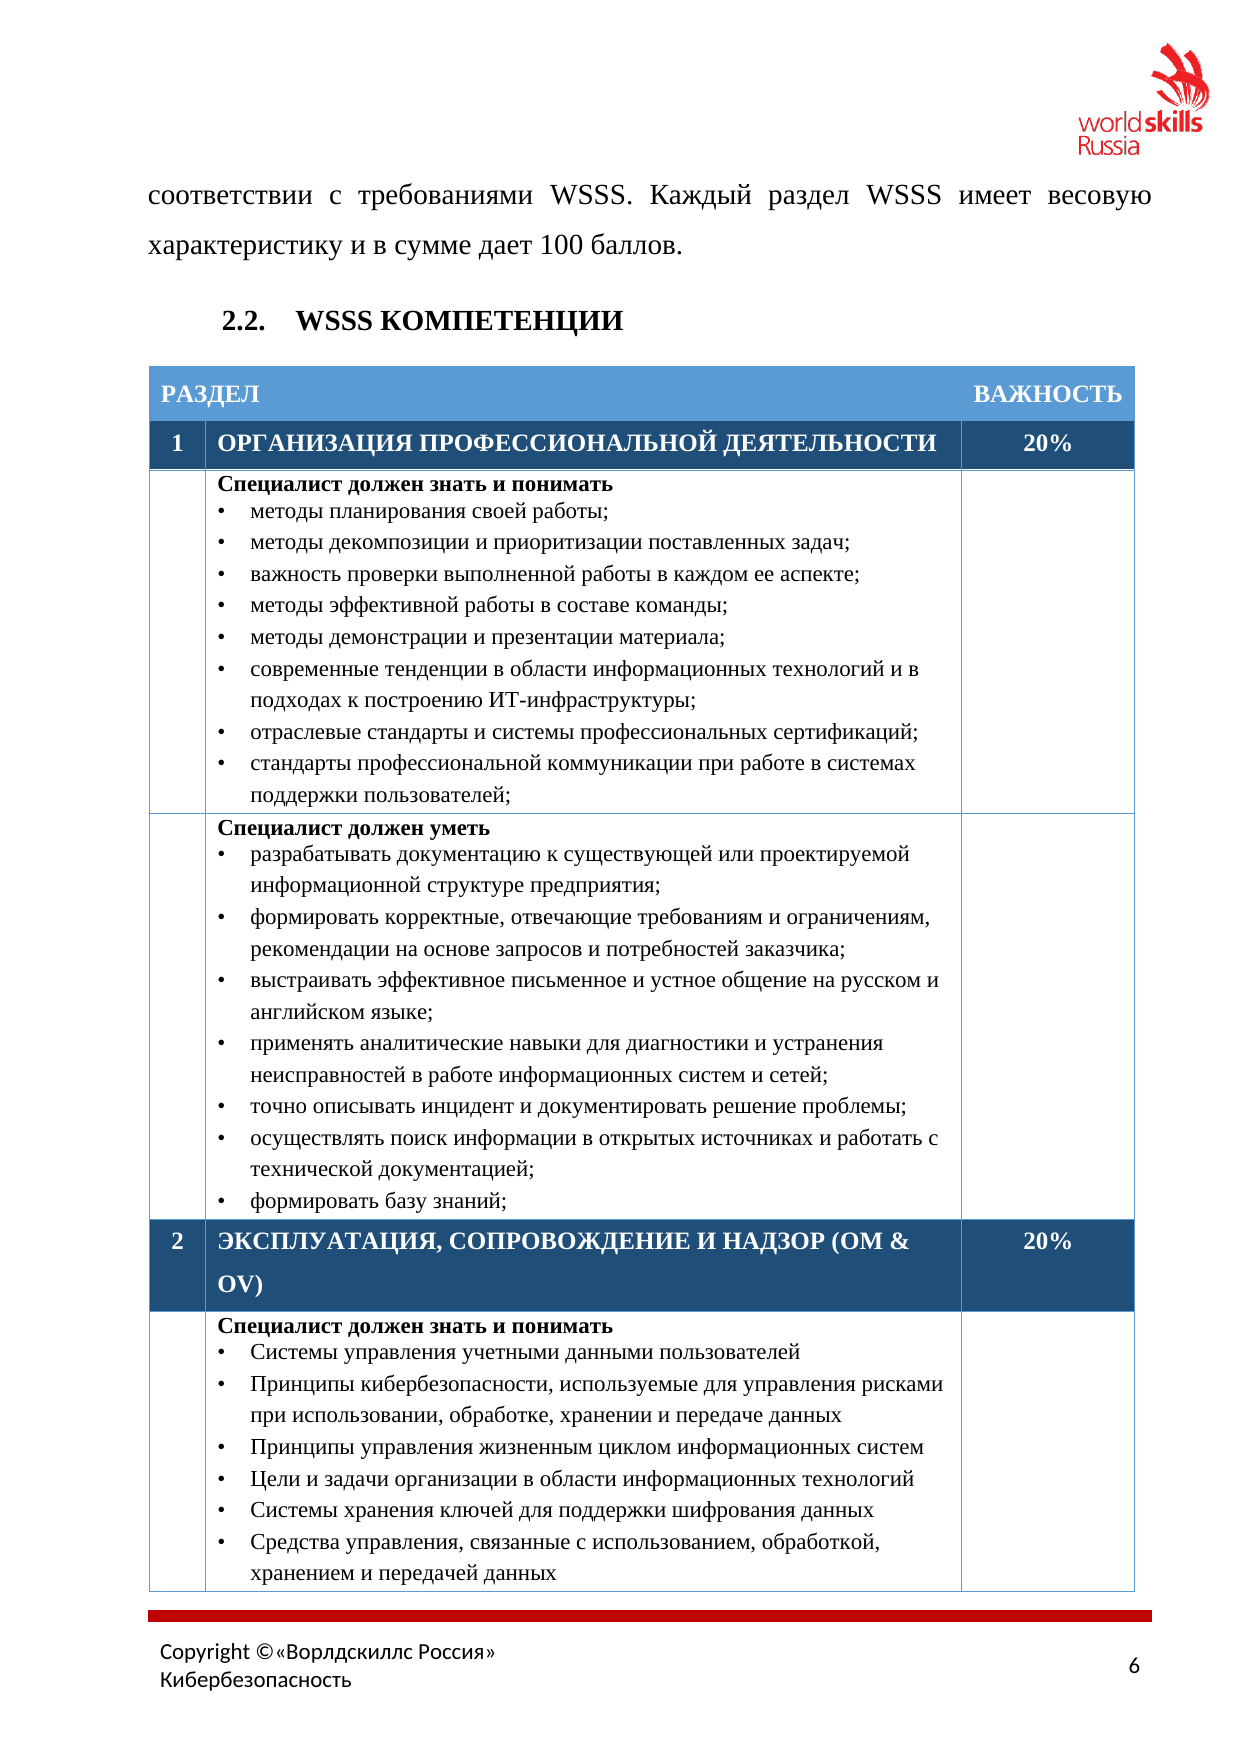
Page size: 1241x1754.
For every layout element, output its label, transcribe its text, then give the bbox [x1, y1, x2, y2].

table_header РАЗДЕЛ [150, 367, 961, 420]
table_cell 20% [962, 1220, 1134, 1311]
table_cell [150, 814, 205, 1219]
table_cell Специалист должен уметь разрабатывать документацию к существующей или проектируемой информационной структуре предприятия; формировать корректные, отвечающие требованиям и ограничениям, рекомендации на основе запросов и потребностей заказчика; выстраивать эффективное письменное и устное общение на русском и английском языке; применять аналитические навыки для диагностики и устранения неисправностей в работе информационных систем и сетей; точно описывать инцидент и документировать решение проблемы; осуществлять поиск информации в открытых источниках и работать с технической документацией; формировать базу знаний; [206, 814, 961, 1219]
table_cell [962, 1312, 1134, 1591]
table_cell 20% [962, 421, 1134, 469]
table_cell [150, 471, 205, 812]
table_header ВАЖНОСТЬ [962, 367, 1134, 420]
table_cell [150, 1312, 205, 1591]
picture [1078, 42, 1235, 155]
table_cell 2 [150, 1220, 205, 1311]
table_cell Специалист должен знать и понимать Системы управления учетными данными пользователей Принципы кибербезопасности, используемые для управления рисками при использовании, обработке, хранении и передаче данных Принципы управления жизненным циклом информационных систем Цели и задачи организации в области информационных технологий Системы хранения ключей для поддержки шифрования данных Средства управления, связанные с использованием, обработкой, хранением и передачей данных [206, 1312, 961, 1591]
table_cell ОРГАНИЗАЦИЯ ПРОФЕССИОНАЛЬНОЙ ДЕЯТЕЛЬНОСТИ [206, 421, 961, 469]
table_cell ЭКСПЛУАТАЦИЯ, СОПРОВОЖДЕНИЕ И НАДЗОР (OM & OV) [206, 1220, 961, 1311]
text 2.2. WSSS КОМПЕТЕНЦИИ [148, 303, 1152, 336]
table_cell [962, 814, 1134, 1219]
table_cell [962, 471, 1134, 812]
table_cell Специалист должен знать и понимать методы планирования своей работы; методы декомпозиции и приоритизации поставленных задач; важность проверки выполненной работы в каждом ее аспекте; методы эффективной работы в составе команды; методы демонстрации и презентации материала; современные тенденции в области информационных технологий и в подходах к построению ИТ-инфраструктуры; отраслевые стандарты и системы профессиональных сертификаций; стандарты профессиональной коммуникации при работе в системах поддержки пользователей; [206, 471, 961, 812]
table_cell 1 [150, 421, 205, 469]
